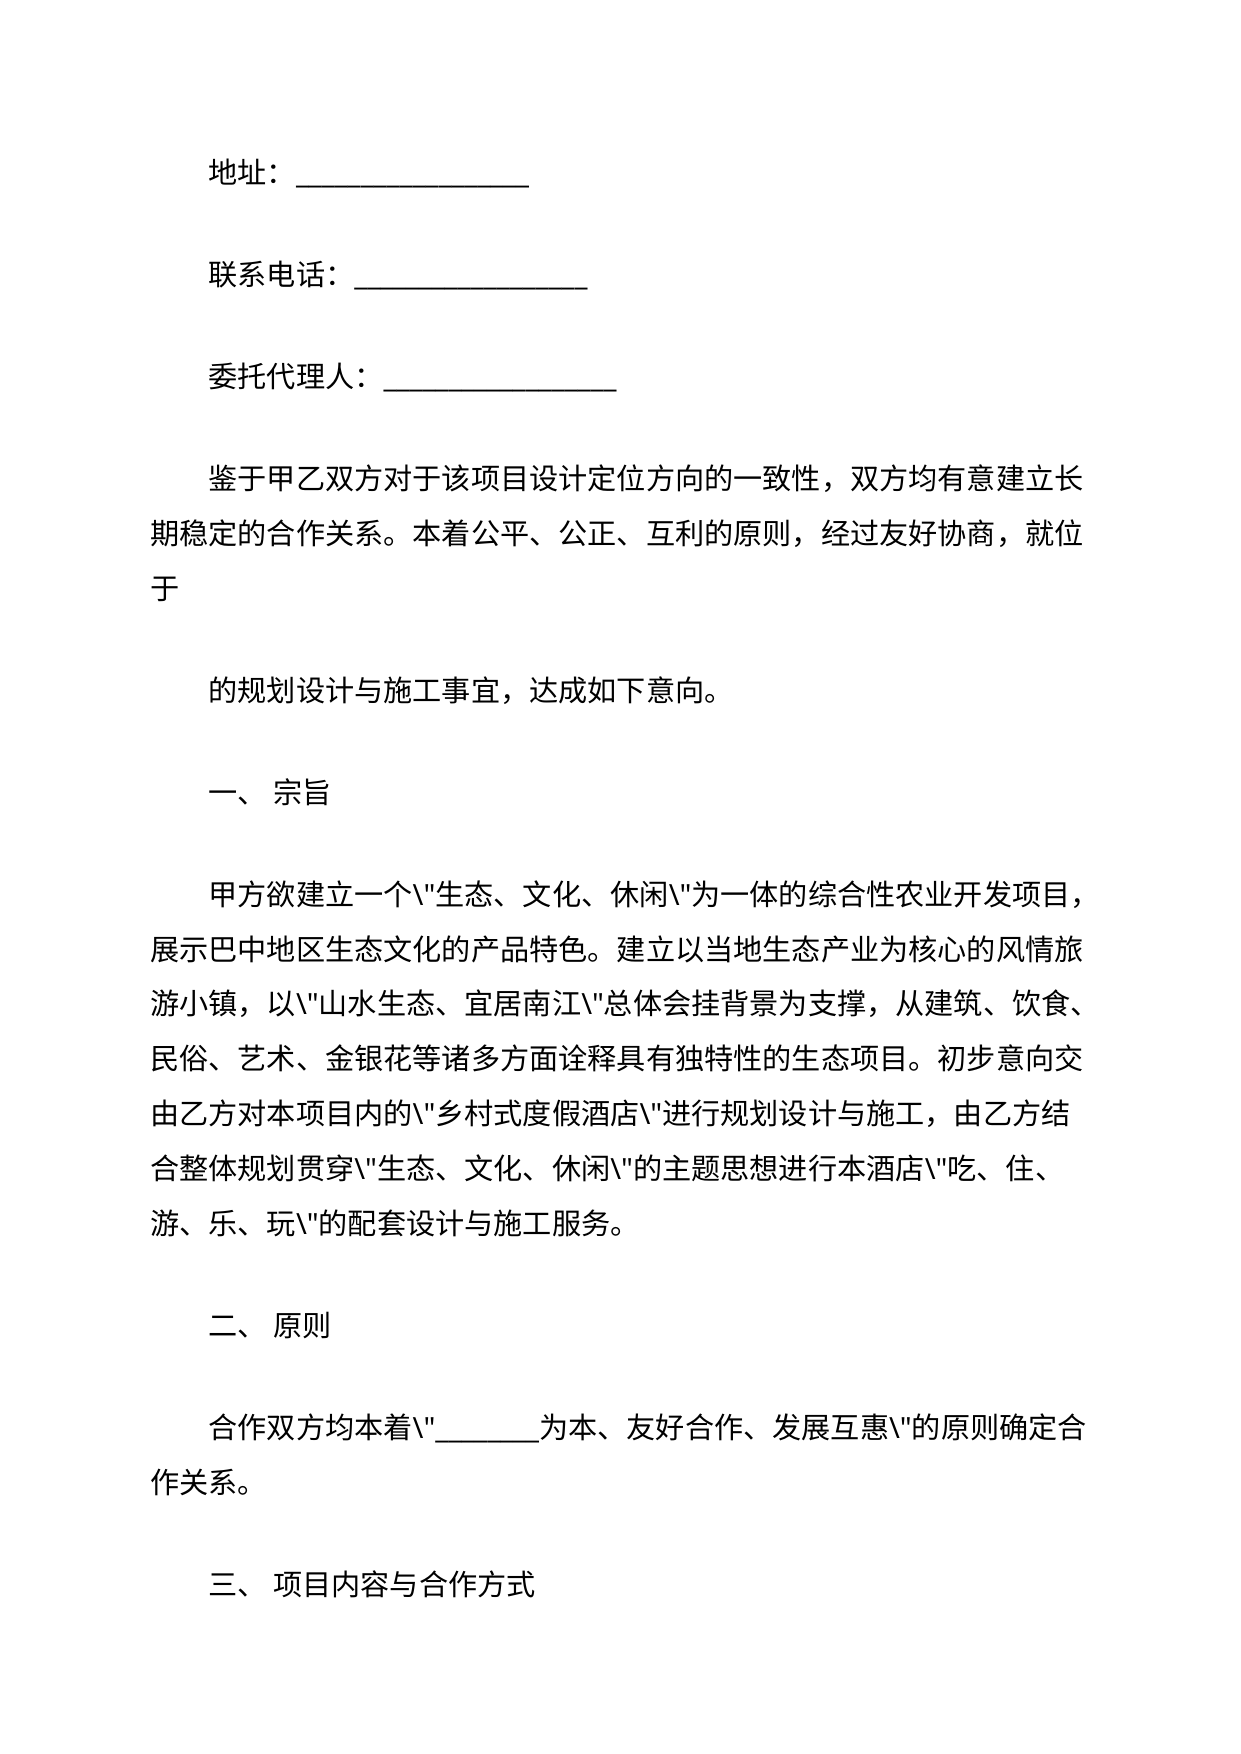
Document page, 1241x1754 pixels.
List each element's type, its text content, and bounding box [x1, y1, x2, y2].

text 委托代理人：__________________ [150, 354, 1090, 396]
text 地址：__________________ [150, 150, 1090, 192]
text 甲方欲建立一个\"生态、文化、休闲\"为一体的综合性农业开发项目，展示巴中地区生态文化的产品特色。建立以当地生态产业为核心的风情旅游小镇，以\"山水生态、宜居南江\"总体会挂背景为支撑，从建筑、饮食、民俗、艺术、金银花等诸多方面诠释具有独特性的生态项目。初步意向交由乙方对本项目内的\"乡村式度假酒店\"进行规划设计与施工，由乙方结合整体规划贯穿\"生态、文化、休闲\"的主题思想进行本酒店\"吃、住、游、乐、玩\"的配套设计与施工服务。 [150, 871, 1090, 1243]
text 二、 原则 [150, 1303, 1090, 1345]
text 的规划设计与施工事宜，达成如下意向。 [150, 667, 1090, 710]
text 鉴于甲乙双方对于该项目设计定位方向的一致性，双方均有意建立长期稳定的合作关系。本着公平、公正、互利的原则，经过友好协商，就位于 [150, 456, 1090, 608]
text 联系电话：__________________ [150, 252, 1090, 294]
text 合作双方均本着\"________为本、友好合作、发展互惠\"的原则确定合作关系。 [150, 1404, 1090, 1502]
text 三、 项目内容与合作方式 [150, 1561, 1090, 1604]
text 一、 宗旨 [150, 769, 1090, 812]
